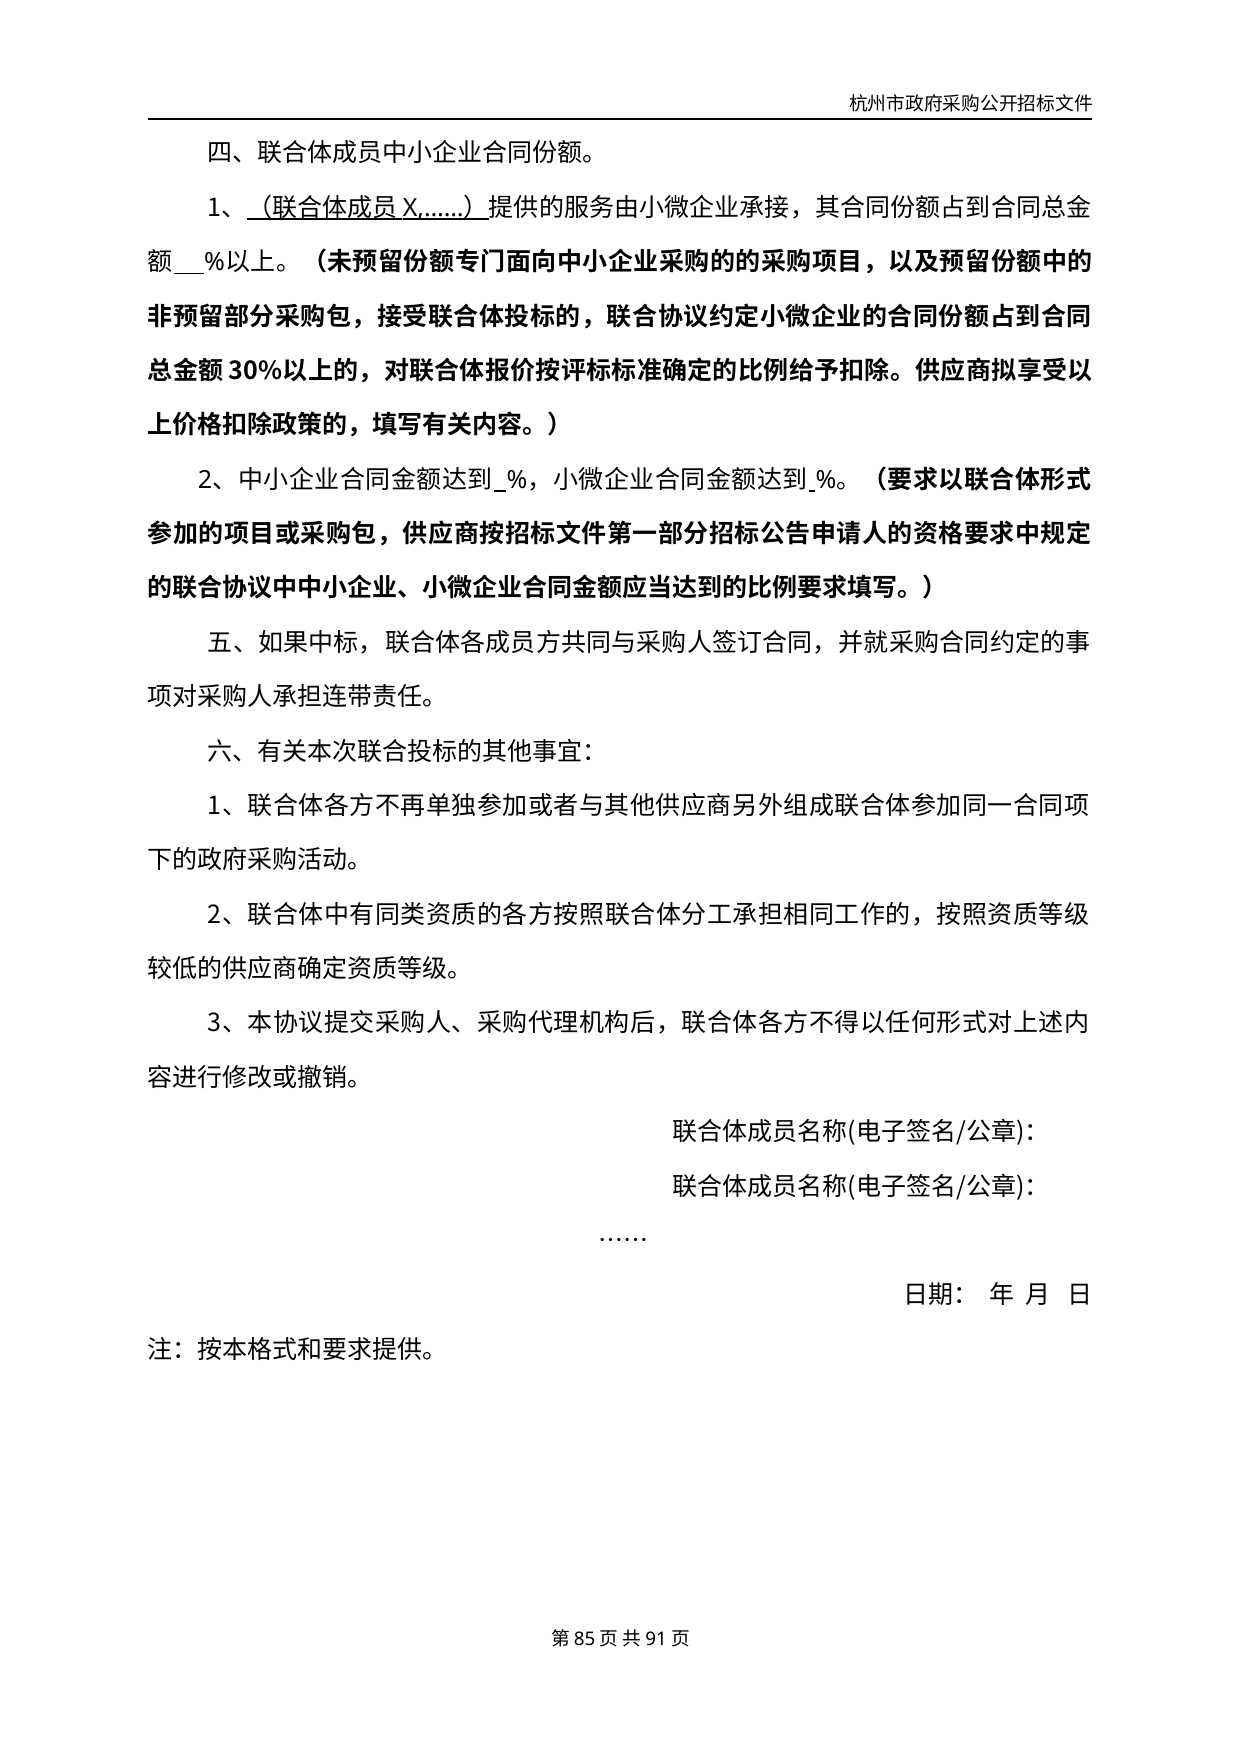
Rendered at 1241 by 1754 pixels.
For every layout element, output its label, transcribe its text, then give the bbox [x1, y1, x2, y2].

text 联合体成员名称(电子签名/公章)： [148, 1166, 1092, 1202]
text 1、联合体各方不再单独参加或者与其他供应商另外组成联合体参加同一合同项下的政府采购活动。 [148, 785, 1092, 876]
text 日期： 年 月 日 [148, 1275, 1092, 1311]
text 2、联合体中有同类资质的各方按照联合体分工承担相同工作的，按照资质等级较低的供应商确定资质等级。 [148, 894, 1092, 985]
text 注：按本格式和要求提供。 [148, 1329, 1049, 1365]
text 六、有关本次联合投标的其他事宜： [148, 731, 1092, 767]
text …… [148, 1220, 992, 1257]
text 联合体成员名称(电子签名/公章)： [148, 1112, 1092, 1148]
text 四、联合体成员中小企业合同份额。 [148, 133, 1092, 169]
text 1、（联合体成员X,……）提供的服务由小微企业承接，其合同份额占到合同总金额 %以上。（未预留份额专门面向中小企业采购的的采购项目，以及预留份额中的非预留部分采购包，接受联合体投标的，联合协议约定小微企业的合同份额占到合同总金额30%以上的，对联合体报价按评标标准确定的比例给予扣除。供应商拟享受以上价格扣除政策的，填写有关内容。） [148, 187, 1092, 441]
text 五、如果中标，联合体各成员方共同与采购人签订合同，并就采购合同约定的事项对采购人承担连带责任。 [148, 622, 1092, 713]
text 2、中小企业合同金额达到 %，小微企业合同金额达到 %。（要求以联合体形式参加的项目或采购包，供应商按招标文件第一部分招标公告申请人的资格要求中规定的联合协议中中小企业、小微企业合同金额应当达到的比例要求填写。） [148, 459, 1092, 604]
text 3、本协议提交采购人、采购代理机构后，联合体各方不得以任何形式对上述内容进行修改或撤销。 [148, 1003, 1092, 1093]
